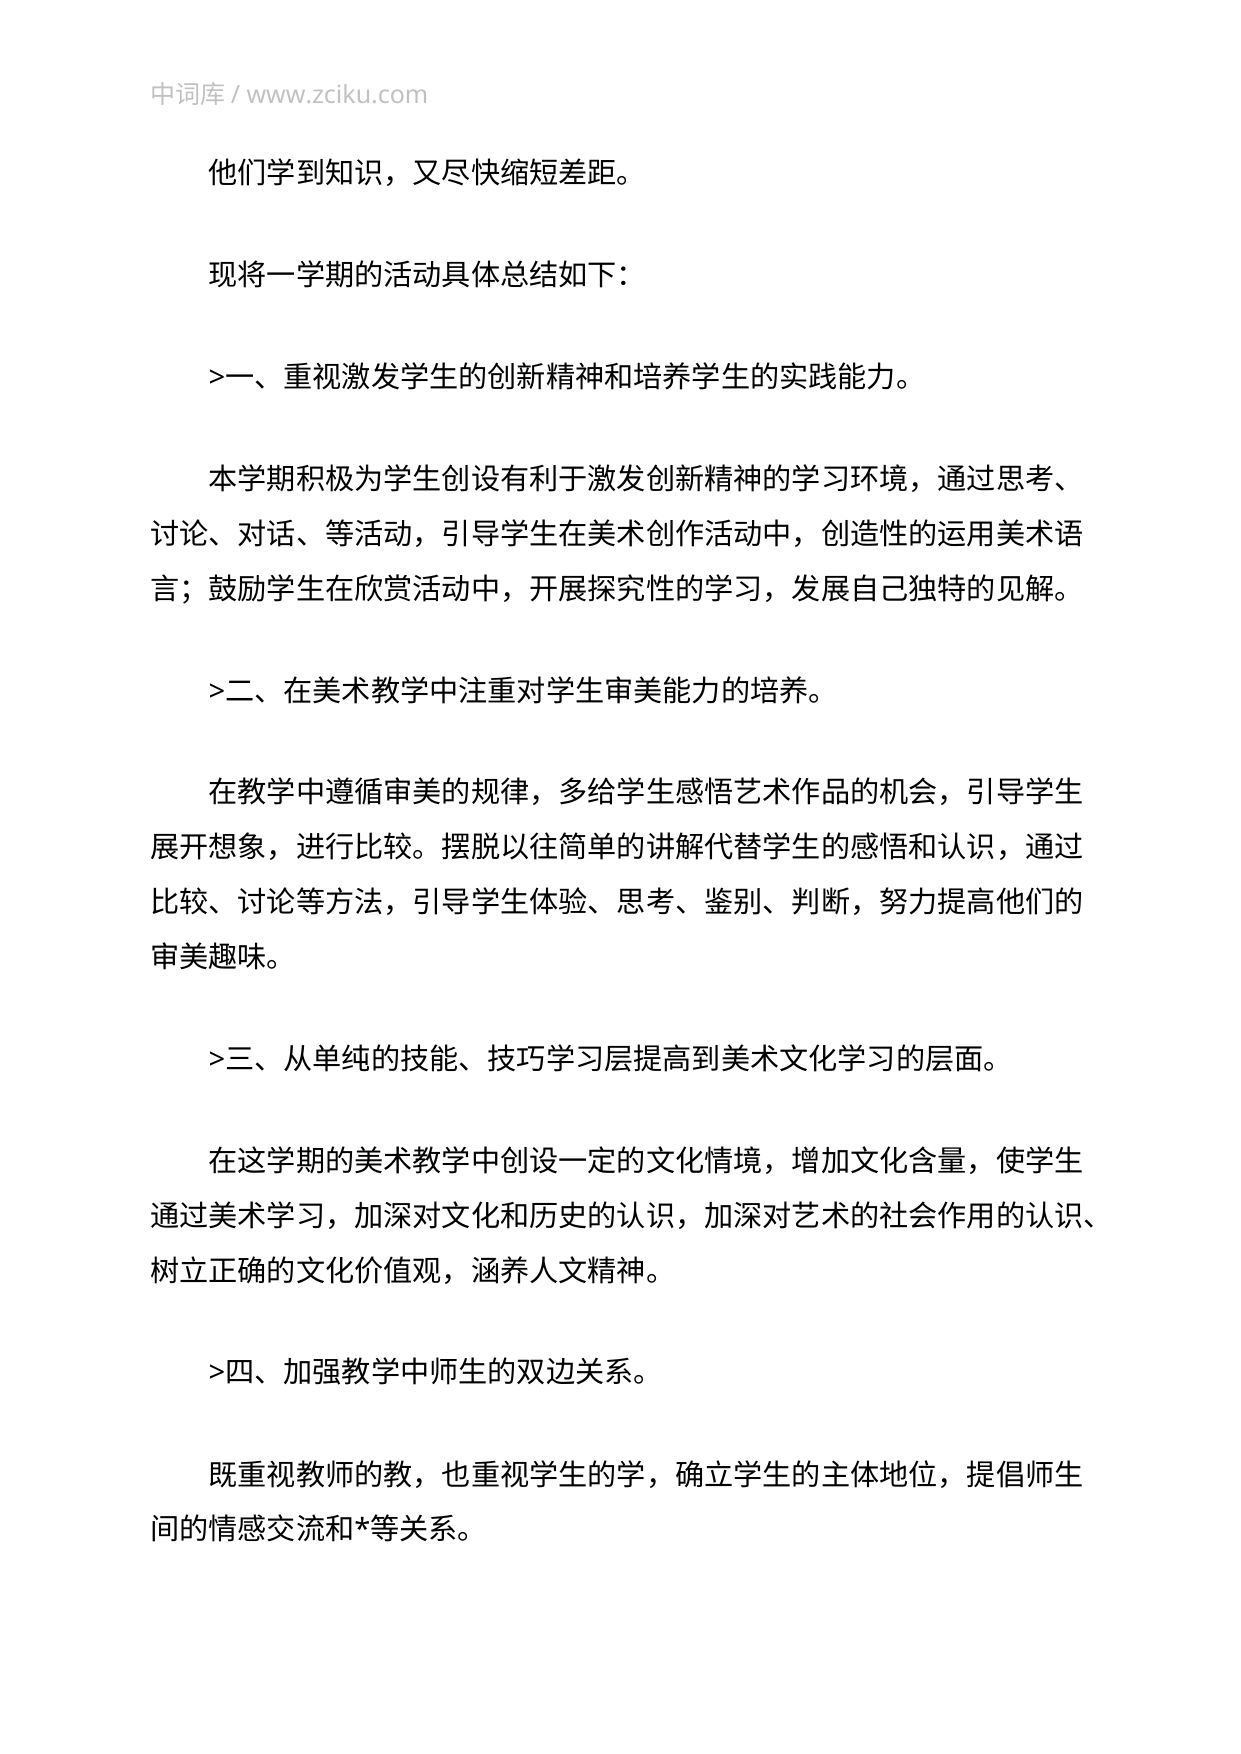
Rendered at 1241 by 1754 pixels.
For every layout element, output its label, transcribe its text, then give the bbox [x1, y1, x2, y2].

text 本学期积极为学生创设有利于激发创新精神的学习环境，通过思考、讨论、对话、等活动，引导学生在美术创作活动中，创造性的运用美术语言；鼓励学生在欣赏活动中，开展探究性的学习，发展自己独特的见解。 [150, 456, 1090, 608]
text 既重视教师的教，也重视学生的学，确立学生的主体地位，提倡师生间的情感交流和*等关系。 [150, 1451, 1090, 1548]
text 现将一学期的活动具体总结如下： [150, 252, 1090, 294]
text 在教学中遵循审美的规律，多给学生感悟艺术作品的机会，引导学生展开想象，进行比较。摆脱以往简单的讲解代替学生的感悟和认识，通过比较、讨论等方法，引导学生体验、思考、鉴别、判断，努力提高他们的审美趣味。 [150, 769, 1090, 976]
text >二、在美术教学中注重对学生审美能力的培养。 [150, 667, 1090, 709]
text 他们学到知识，又尽快缩短差距。 [150, 150, 1090, 192]
text >一、重视激发学生的创新精神和培养学生的实践能力。 [150, 353, 1090, 396]
text >四、加强教学中师生的双边关系。 [150, 1349, 1090, 1391]
text 在这学期的美术教学中创设一定的文化情境，增加文化含量，使学生通过美术学习，加深对文化和历史的认识，加深对艺术的社会作用的认识、树立正确的文化价值观，涵养人文精神。 [150, 1137, 1090, 1289]
text >三、从单纯的技能、技巧学习层提高到美术文化学习的层面。 [150, 1036, 1090, 1078]
